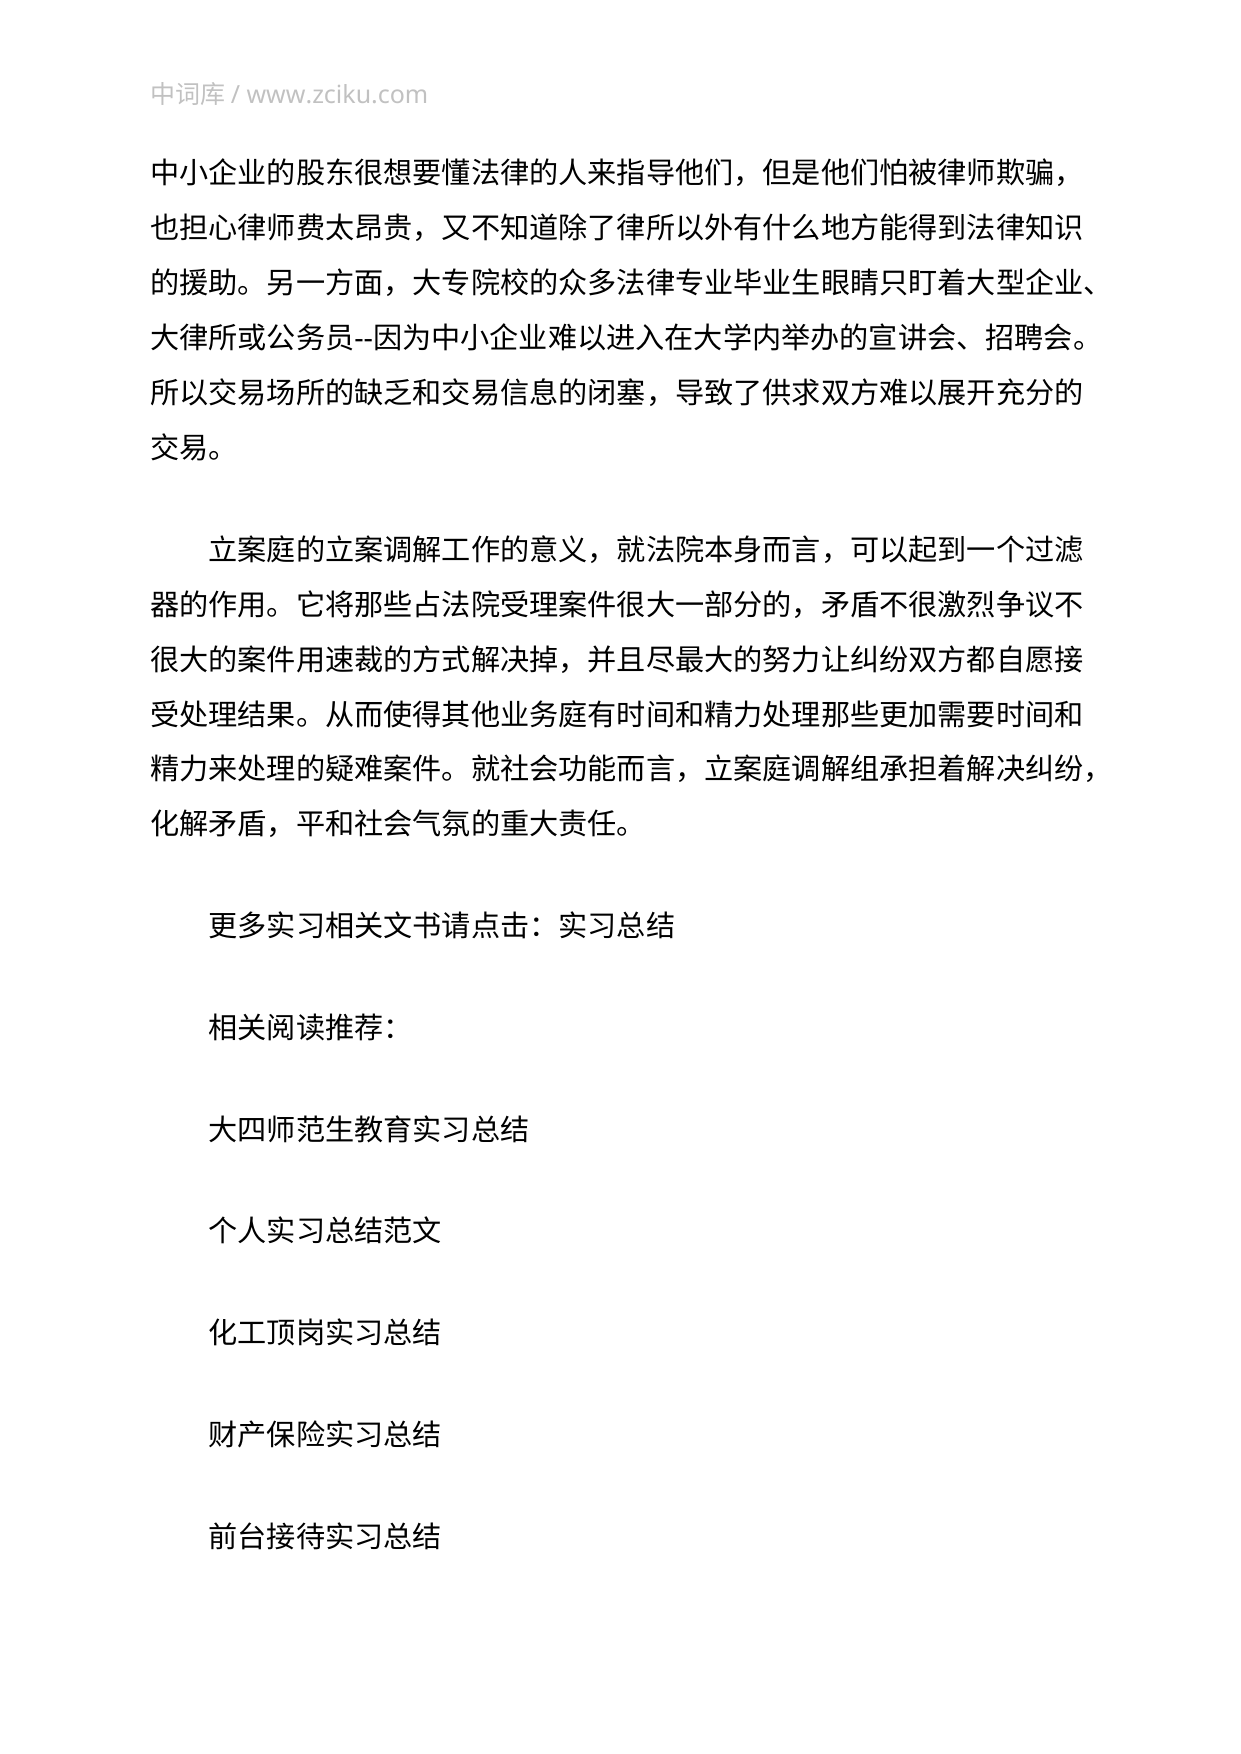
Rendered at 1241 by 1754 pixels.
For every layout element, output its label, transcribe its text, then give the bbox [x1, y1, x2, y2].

text 前台接待实习总结 [150, 1513, 1090, 1556]
text 个人实习总结范文 [150, 1208, 1090, 1250]
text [150, 150, 1090, 467]
text 大四师范生教育实习总结 [150, 1106, 1090, 1148]
text 更多实习相关文书请点击：实习总结 [150, 903, 1090, 945]
text 化工顶岗实习总结 [150, 1310, 1090, 1352]
text 相关阅读推荐： [150, 1004, 1090, 1047]
text 财产保险实习总结 [150, 1411, 1090, 1454]
text 立案庭的立案调解工作的意义，就法院本身而言，可以起到一个过滤器的作用。它将那些占法院受理案件很大一部分的，矛盾不很激烈争议不很大的案件用速裁的方式解决掉，并且尽最大的努力让纠纷双方都自愿接受处理结果。从而使得其他业务庭有时间和精力处理那些更加需要时间和精力来处理的疑难案件。就社会功能而言，立案庭调解组承担着解决纠纷，化解矛盾，平和社会气氛的重大责任。 [150, 526, 1090, 843]
